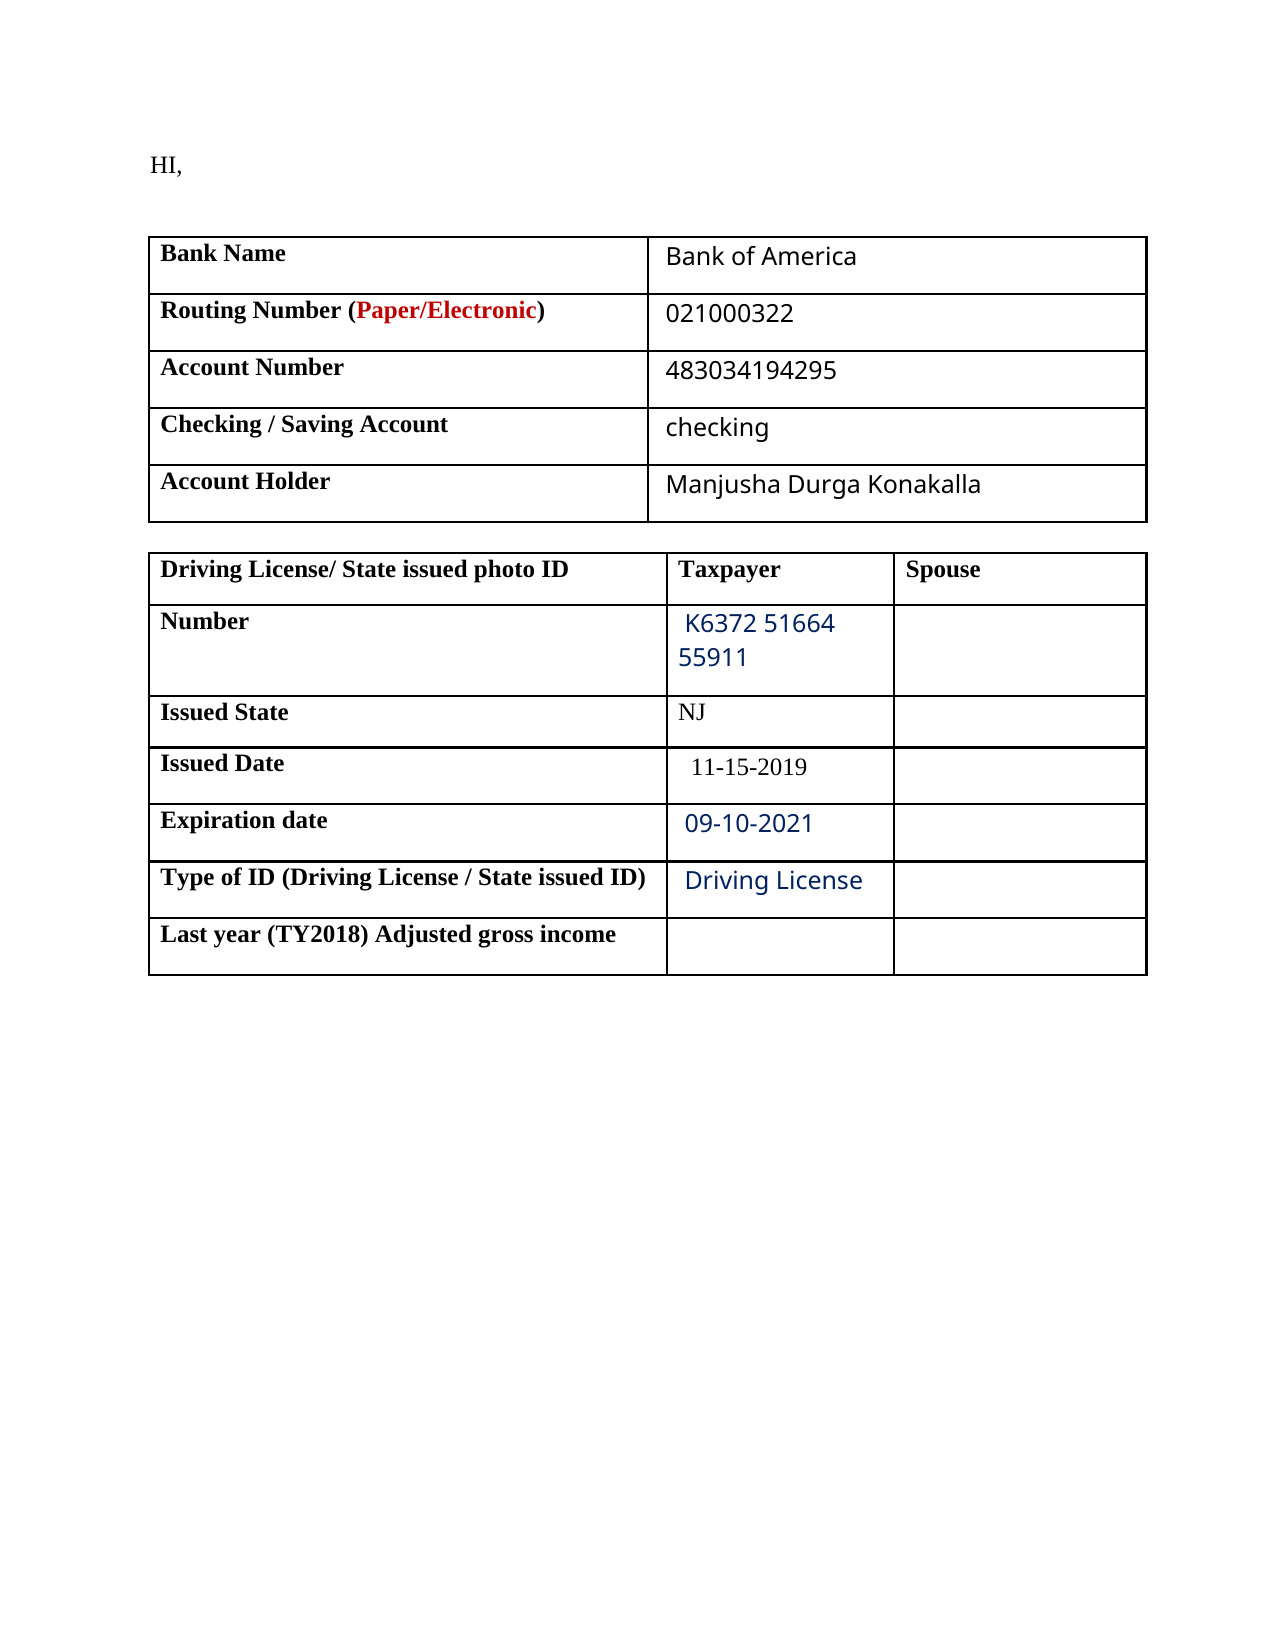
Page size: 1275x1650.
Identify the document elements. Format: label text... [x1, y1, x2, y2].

table_cell Account Holder [150, 466, 647, 521]
table_cell Routing Number (Paper/Electronic) [150, 295, 647, 350]
table_cell checking [649, 409, 1145, 464]
text HI, [150, 150, 1125, 179]
table_cell [895, 697, 1145, 746]
table_cell Number [150, 606, 666, 695]
table_header Spouse [895, 554, 1145, 604]
table_cell Driving License [668, 863, 893, 917]
table_cell [895, 606, 1145, 695]
table_cell 021000322 [649, 295, 1145, 350]
table_cell [895, 919, 1145, 974]
table_cell Expiration date [150, 805, 666, 860]
table_header Taxpayer [668, 554, 893, 604]
table_cell Issued Date [150, 749, 666, 803]
table_cell Account Number [150, 352, 647, 407]
table_cell Issued State [150, 697, 666, 746]
table_cell [895, 863, 1145, 917]
table_cell NJ [668, 697, 893, 746]
table_cell [668, 919, 893, 974]
table_header Bank Name [150, 238, 647, 293]
table_header Bank of America [649, 238, 1145, 293]
table_cell 483034194295 [649, 352, 1145, 407]
table_cell [895, 749, 1145, 803]
table_cell Manjusha Durga Konakalla [649, 466, 1145, 521]
table_cell [895, 805, 1145, 860]
table_cell K6372 51664 55911 [668, 606, 893, 695]
table_cell Type of ID (Driving License / State issued ID) [150, 863, 666, 917]
table_cell 11-15-2019 [668, 749, 893, 803]
table_cell Last year (TY2018) Adjusted gross income [150, 919, 666, 974]
table_cell Checking / Saving Account [150, 409, 647, 464]
table_cell 09-10-2021 [668, 805, 893, 860]
table_header Driving License/ State issued photo ID [150, 554, 666, 604]
